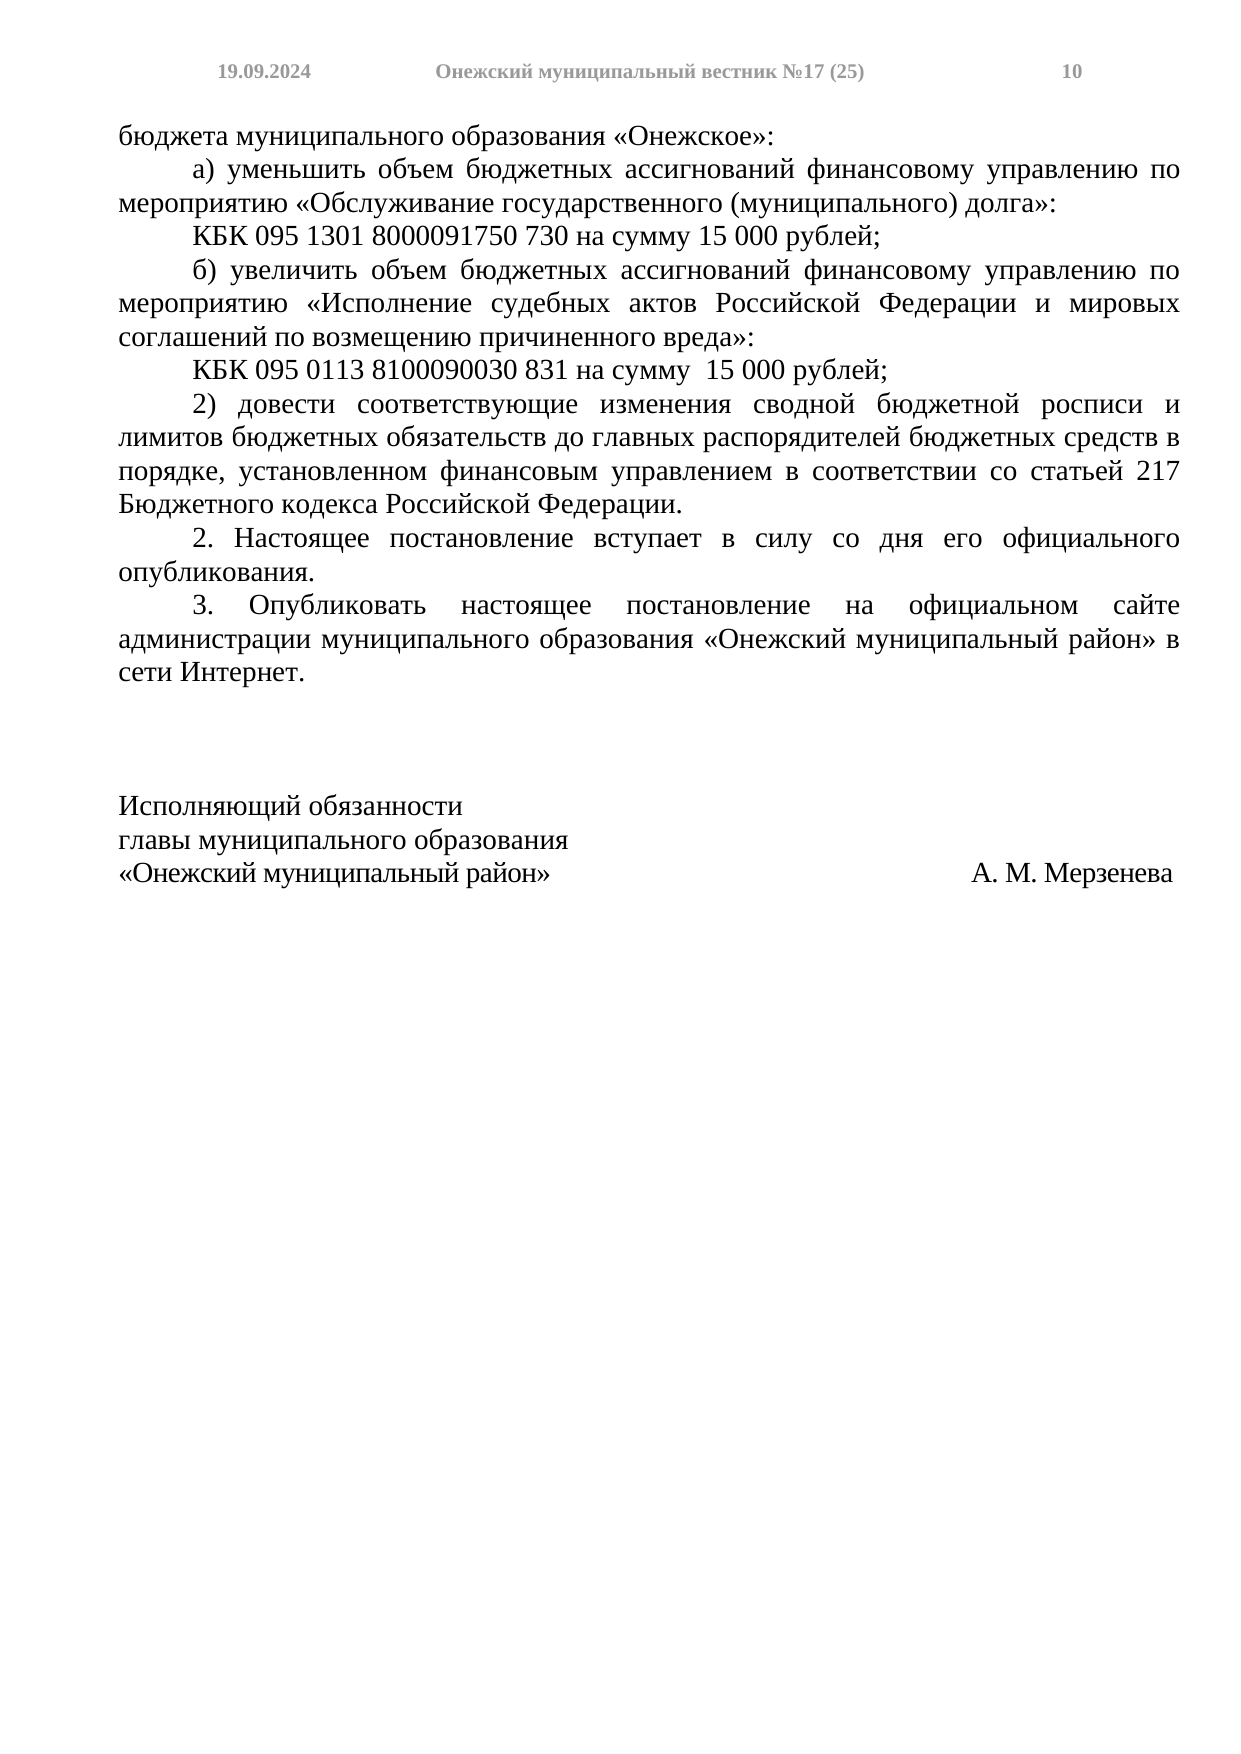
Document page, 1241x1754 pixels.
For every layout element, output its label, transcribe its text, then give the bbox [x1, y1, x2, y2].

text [118, 118, 1181, 151]
text 2) довести соответствующие изменения сводной бюджетной росписи и лимитов бюджетных обязательств до главных распорядителей бюджетных средств в порядке, установленном финансовым управлением в соответствии со статьей 217 Бюджетного кодекса Российской Федерации. [118, 386, 1181, 520]
text б) увеличить объем бюджетных ассигнований финансовому управлению по мероприятию «Исполнение судебных актов Российской Федерации и мировых соглашений по возмещению причиненного вреда»: [118, 252, 1181, 352]
text КБК 095 1301 8000091750 730 на сумму 15 000 рублей; [118, 218, 1181, 252]
text 2. Настоящее постановление вступает в силу со дня его официального опубликования. [118, 520, 1181, 587]
text 3. Опубликовать настоящее постановление на официальном сайте администрации муниципального образования «Онежский муниципальный район» в сети Интернет. [118, 587, 1181, 688]
text Исполняющий обязанности [118, 788, 1181, 822]
text а) уменьшить объем бюджетных ассигнований финансовому управлению по мероприятию «Обслуживание государственного (муниципального) долга»: [118, 151, 1181, 218]
text КБК 095 0113 8100090030 831 на сумму 15 000 рублей; [118, 352, 1181, 386]
text главы муниципального образования [118, 822, 1167, 856]
text «Онежский муниципальный район» А. М. Мерзенева [118, 856, 1181, 889]
